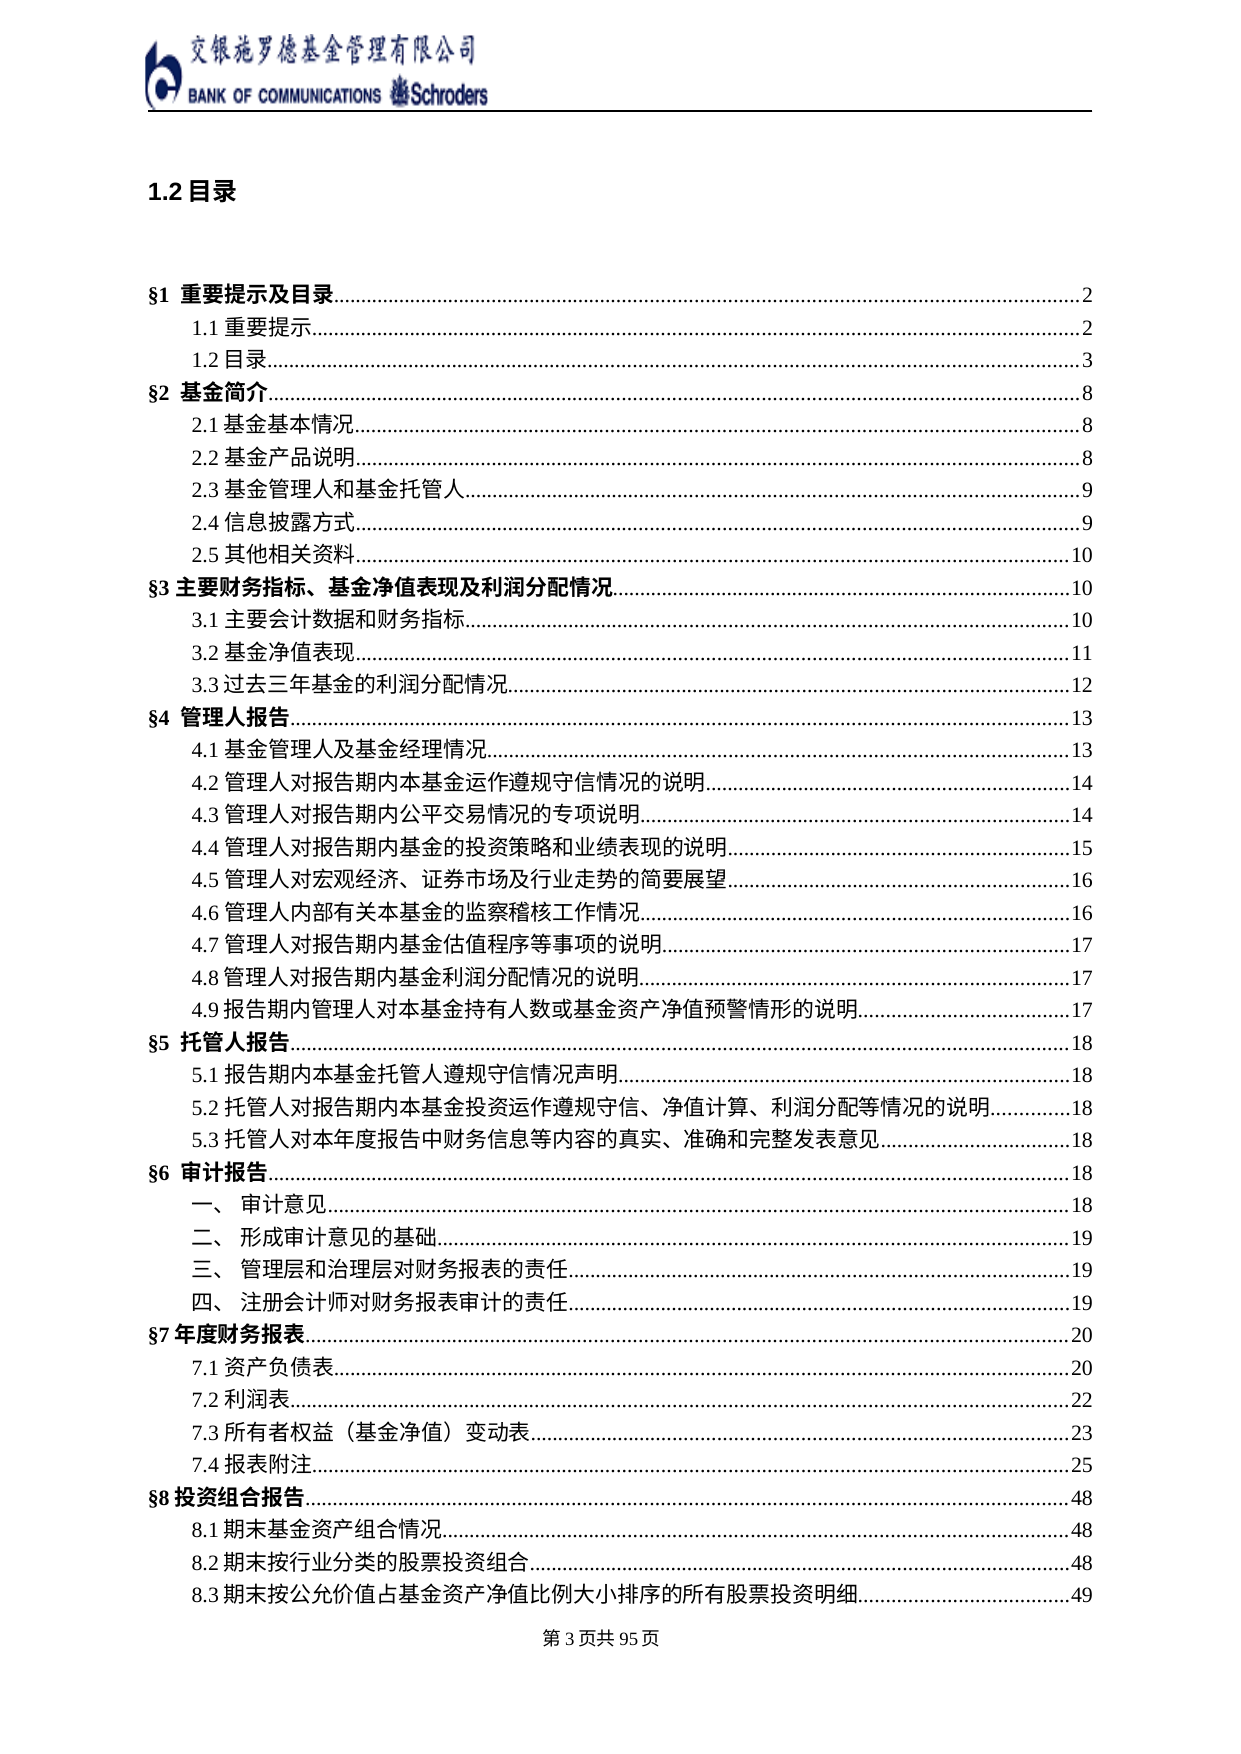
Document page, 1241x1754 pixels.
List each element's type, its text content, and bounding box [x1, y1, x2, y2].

text 4.2 管理人对报告期内本基金运作遵规守信情况的说明 14 [191, 764, 1092, 797]
text 4.1 基金管理人及基金经理情况 13 [191, 732, 1092, 764]
text 三、 管理层和治理层对财务报表的责任 19 [191, 1252, 1092, 1284]
text §8投资组合报告 48 [148, 1479, 1092, 1512]
text 7.2 利润表 22 [191, 1382, 1092, 1414]
text 4.3 管理人对报告期内公平交易情况的专项说明 14 [191, 797, 1092, 829]
text 7.3 所有者权益（基金净值）变动表 23 [191, 1414, 1092, 1447]
text 二、 形成审计意见的基础 19 [191, 1219, 1092, 1252]
picture [145, 34, 488, 110]
text 1.2目录 3 [191, 342, 1092, 374]
text 4.8管理人对报告期内基金利润分配情况的说明 17 [191, 959, 1092, 992]
text 4.7 管理人对报告期内基金估值程序等事项的说明 17 [191, 927, 1092, 959]
text 5.1 报告期内本基金托管人遵规守信情况声明 18 [191, 1057, 1092, 1089]
text 4.9报告期内管理人对本基金持有人数或基金资产净值预警情形的说明 17 [191, 992, 1092, 1024]
text 7.4 报表附注 25 [191, 1447, 1092, 1479]
subtitle 1.2目录 [148, 157, 1092, 222]
text 一、 审计意见 18 [191, 1187, 1092, 1219]
text 4.5 管理人对宏观经济、证券市场及行业走势的简要展望 16 [191, 862, 1092, 894]
text 5.2 托管人对报告期内本基金投资运作遵规守信、净值计算、利润分配等情况的说明 18 [191, 1089, 1092, 1122]
text 1.1 重要提示 2 [191, 309, 1092, 342]
text 2.1基金基本情况 8 [191, 407, 1092, 439]
text 7.1 资产负债表 20 [191, 1349, 1092, 1382]
text 8.1期末基金资产组合情况 48 [191, 1512, 1092, 1544]
text §4 管理人报告 13 [148, 699, 1092, 732]
text §3 主要财务指标、基金净值表现及利润分配情况 10 [148, 569, 1092, 602]
text §5 托管人报告 18 [148, 1024, 1092, 1057]
text 3.2 基金净值表现 11 [191, 634, 1092, 667]
text §7年度财务报表 20 [148, 1317, 1092, 1349]
text 4.6 管理人内部有关本基金的监察稽核工作情况 16 [191, 894, 1092, 927]
text §1 重要提示及目录 2 [148, 277, 1092, 309]
text 四、 注册会计师对财务报表审计的责任 19 [191, 1284, 1092, 1317]
text 3.1 主要会计数据和财务指标 10 [191, 602, 1092, 634]
text 5.3 托管人对本年度报告中财务信息等内容的真实、准确和完整发表意见 18 [191, 1122, 1092, 1154]
text 2.3 基金管理人和基金托管人 9 [191, 472, 1092, 504]
text 4.4 管理人对报告期内基金的投资策略和业绩表现的说明 15 [191, 829, 1092, 862]
text 2.4 信息披露方式 9 [191, 504, 1092, 537]
text 3.3过去三年基金的利润分配情况 12 [191, 667, 1092, 699]
text 2.5 其他相关资料 10 [191, 537, 1092, 569]
text 8.2期末按行业分类的股票投资组合 48 [191, 1544, 1092, 1577]
text 2.2 基金产品说明 8 [191, 439, 1092, 472]
text §6 审计报告 18 [148, 1154, 1092, 1187]
text §2 基金简介 8 [148, 374, 1092, 407]
text 8.3期末按公允价值占基金资产净值比例大小排序的所有股票投资明细 49 [191, 1577, 1092, 1609]
